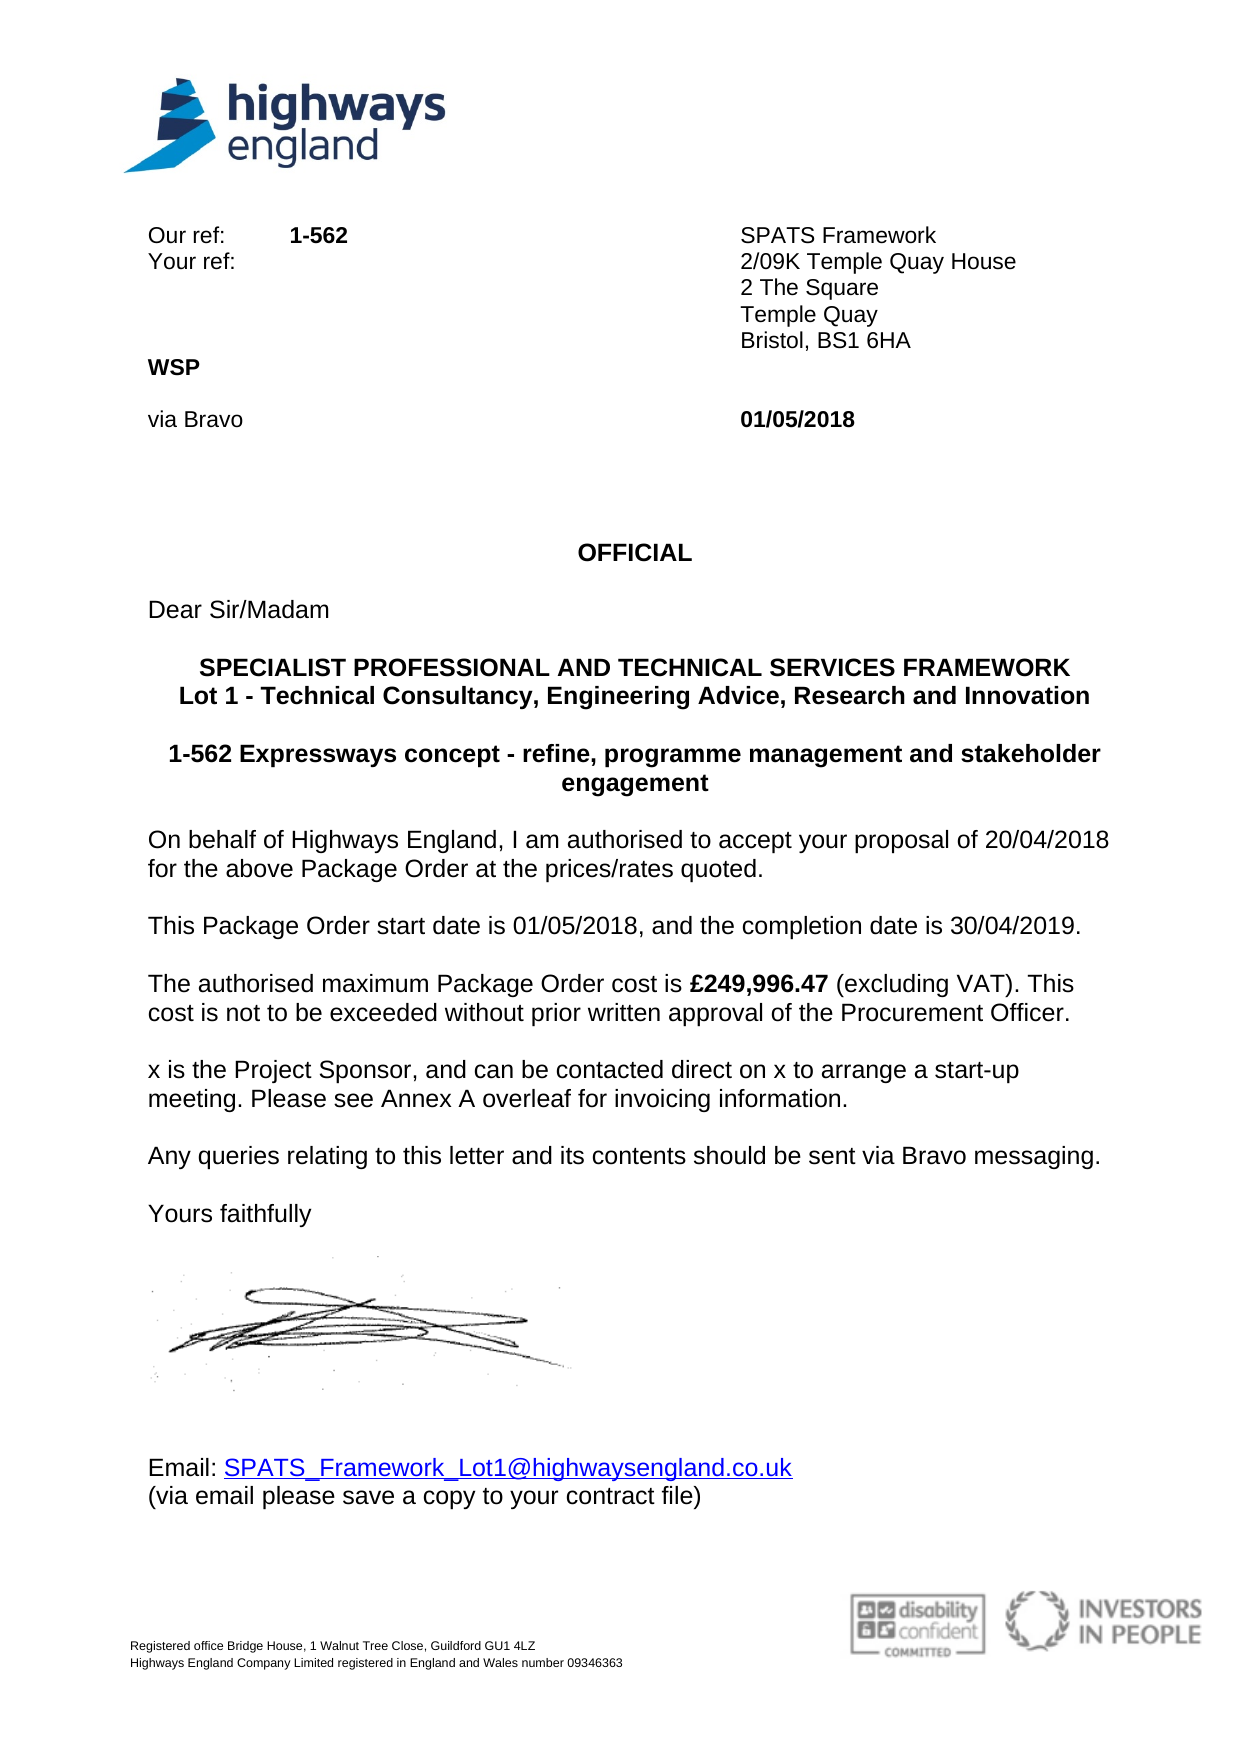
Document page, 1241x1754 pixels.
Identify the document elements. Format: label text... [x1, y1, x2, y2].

text On behalf of Highways England, I am authorised to accept your proposal of 20/04/2018 for the above Package Order at the prices/rates quoted. [148, 825, 1122, 882]
text Email: SPATS_Framework_Lot1@highwaysengland.co.uk [148, 1452, 1122, 1481]
picture [821, 1555, 1233, 1685]
text x is the Project Sponsor, and can be contacted direct on x to arrange a start-up meeting. Please see Annex A overleaf for invoicing information. [148, 1055, 1122, 1112]
text Yours faithfully [148, 1199, 1122, 1227]
text The authorised maximum Package Order cost is £249,996.47 (excluding VAT). This cost is not to be exceeded without prior written approval of the Procurement Officer. [148, 969, 1122, 1026]
text Dear Sir/Madam [148, 595, 1122, 624]
text Lot 1 - Technical Consultancy, Engineering Advice, Research and Innovation [148, 681, 1122, 710]
table_header SPATS Framework 2/09K Temple Quay House 2 The Square Temple Quay Bristol, BS1 6HA [729, 195, 1160, 537]
text This Package Order start date is 01/05/2018, and the completion date is 30/04/2019. [148, 911, 1122, 940]
text (via email please save a copy to your contract file) [148, 1481, 1122, 1510]
picture [147, 1256, 574, 1395]
table_header Our ref: 1-562 Your ref: via Bravo [136, 195, 729, 537]
text Any queries relating to this letter and its contents should be sent via Bravo messaging. [148, 1141, 1122, 1170]
text OFFICIAL [148, 537, 1122, 566]
picture [116, 71, 455, 177]
text SPECIALIST PROFESSIONAL AND TECHNICAL SERVICES FRAMEWORK [148, 652, 1122, 681]
text 1-562 Expressways concept - refine, programme management and stakeholder engagement [148, 739, 1122, 796]
